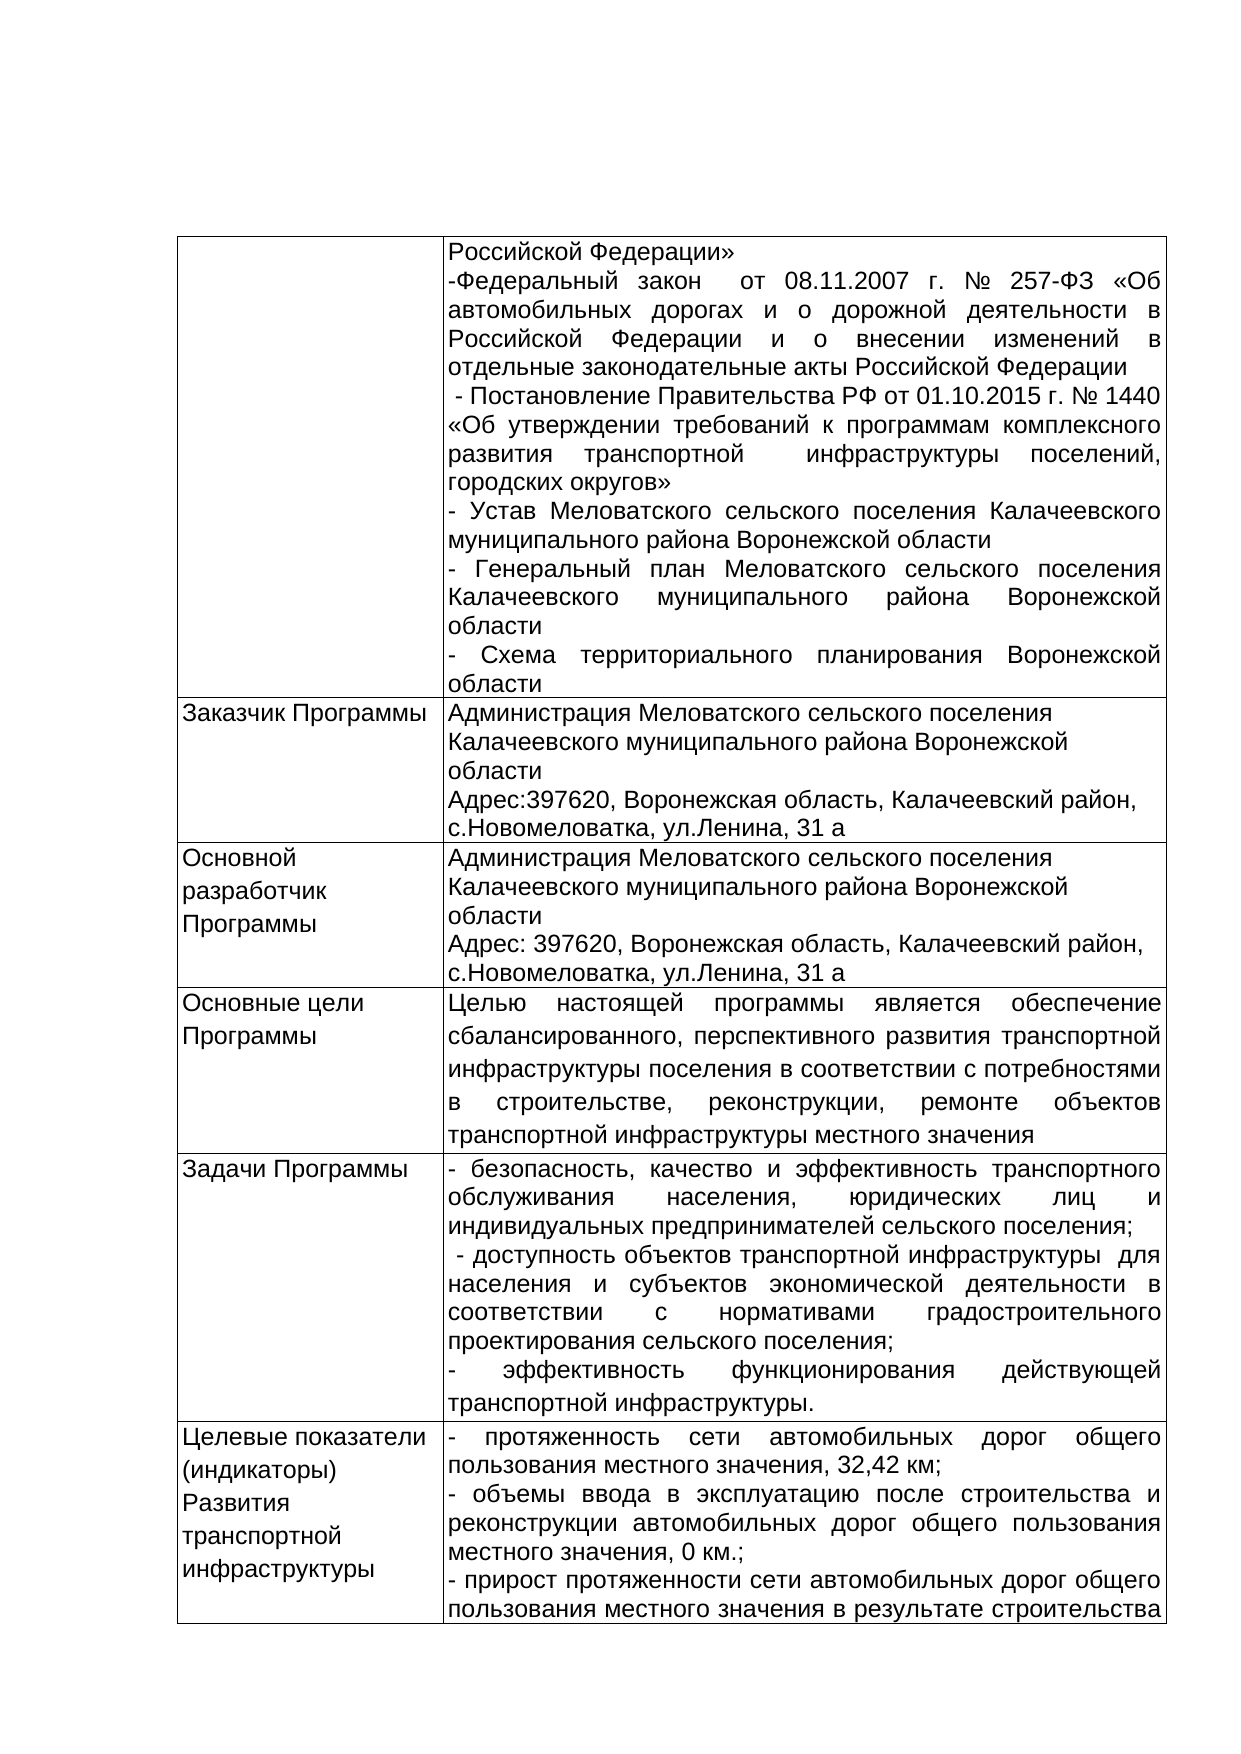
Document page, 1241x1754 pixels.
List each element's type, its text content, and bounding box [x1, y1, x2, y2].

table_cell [178, 1422, 443, 1623]
table_cell Заказчик Программы [178, 698, 443, 842]
table_cell Администрация Меловатского сельского поселения Калачеевского муниципального района Воронежской области Адрес:397620, Воронежская область, Калачеевский район, с.Новомеловатка, ул.Ленина, 31 а [444, 698, 1166, 842]
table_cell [444, 1422, 1166, 1623]
table_cell Основные цели Программы [178, 988, 443, 1153]
table_cell - безопасность, качество и эффективность транспортного обслуживания населения, юридических лиц и индивидуальных предпринимателей сельского поселения; - доступность объектов транспортной инфраструктуры для населения и субъектов экономической деятельности в соответствии с нормативами градостроительного проектирования сельского поселения; - эффективность функционирования действующей транспортной инфраструктуры. [444, 1154, 1166, 1421]
table_cell Целью настоящей программы является обеспечение сбалансированного, перспективного развития транспортной инфраструктуры поселения в соответствии с потребностями в строительстве, реконструкции, ремонте объектов транспортной инфраструктуры местного значения [444, 988, 1166, 1153]
table_cell Основной разработчик Программы [178, 843, 443, 987]
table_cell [178, 237, 443, 697]
table_cell Администрация Меловатского сельского поселения Калачеевского муниципального района Воронежской области Адрес: 397620, Воронежская область, Калачеевский район, с.Новомеловатка, ул.Ленина, 31 а [444, 843, 1166, 987]
table_cell Задачи Программы [178, 1154, 443, 1421]
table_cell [444, 237, 1166, 697]
